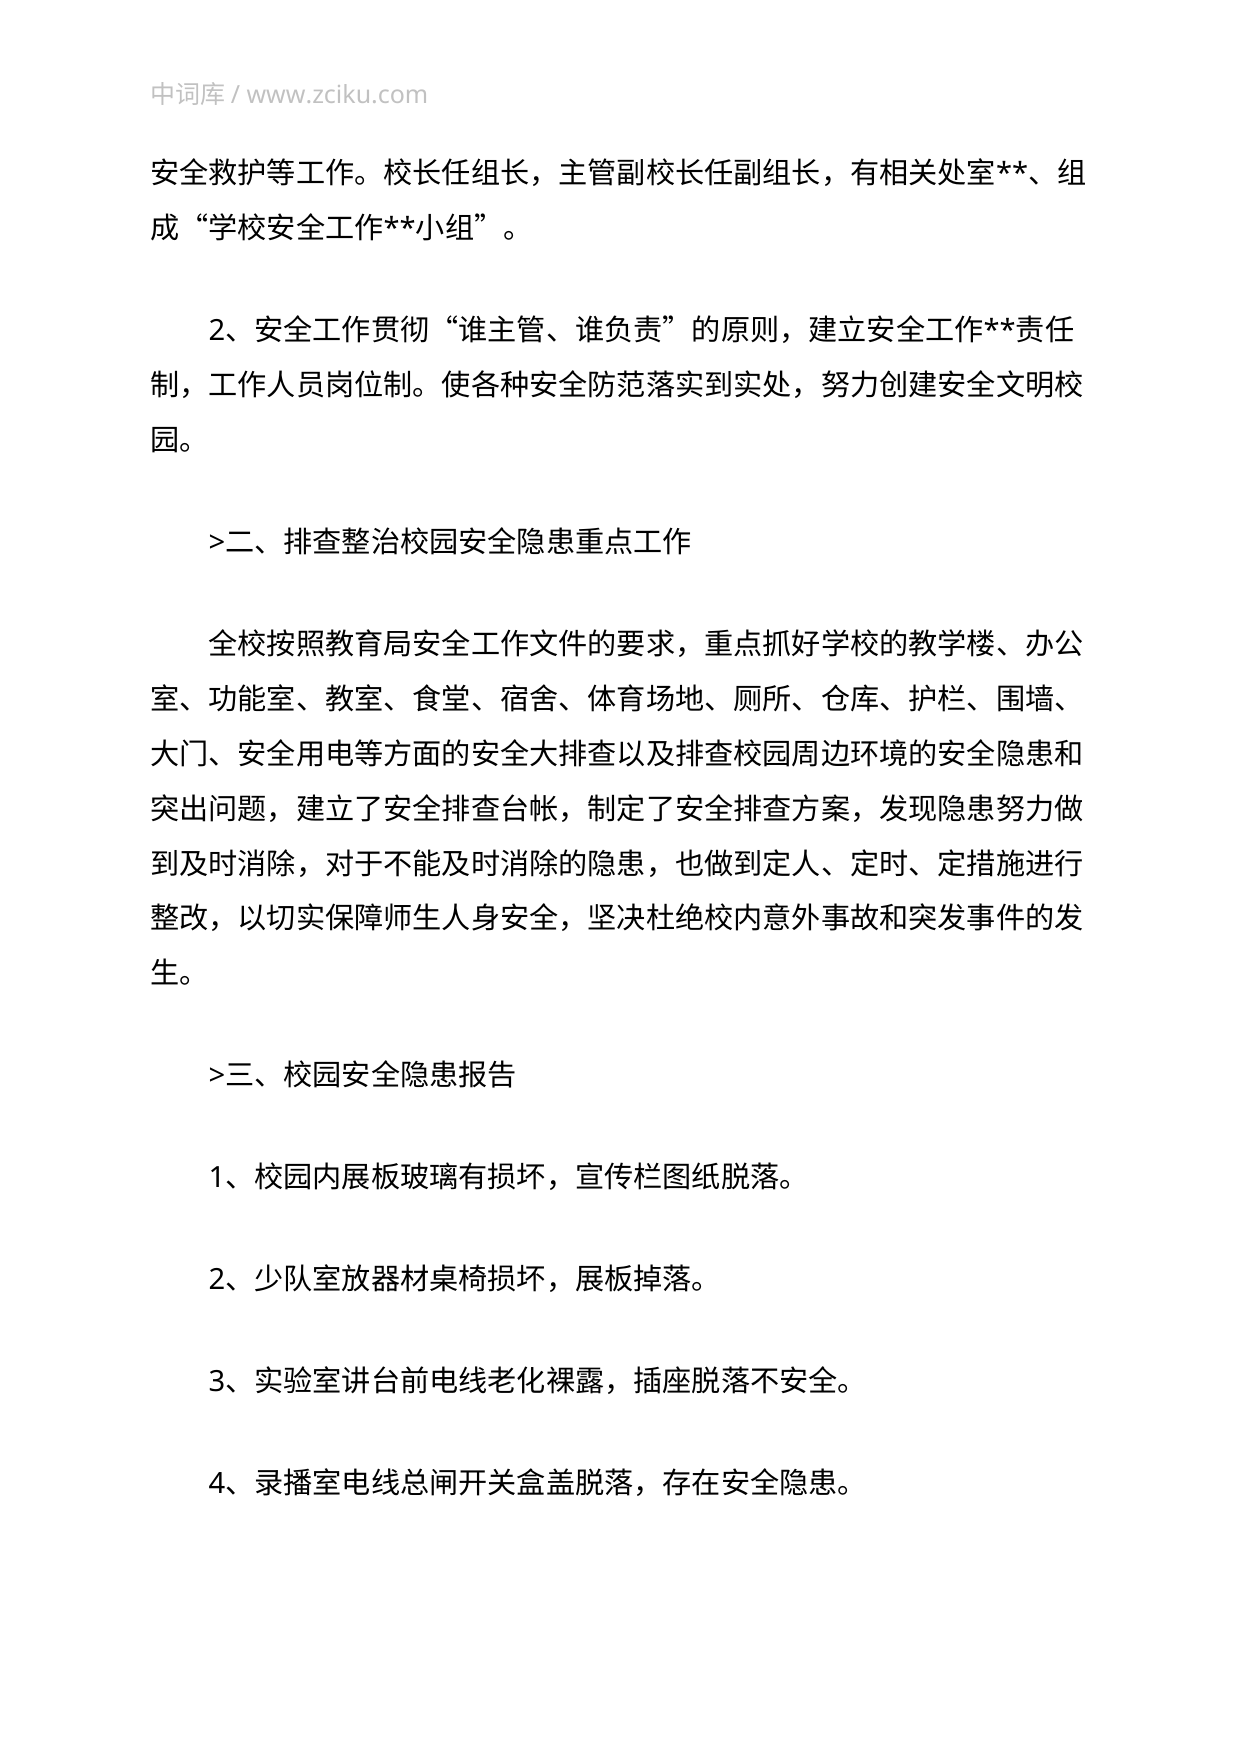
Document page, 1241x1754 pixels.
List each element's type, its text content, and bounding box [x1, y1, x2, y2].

text >三、校园安全隐患报告 [150, 1052, 1090, 1094]
text 1、校园内展板玻璃有损坏，宣传栏图纸脱落。 [150, 1154, 1090, 1196]
text 2、安全工作贯彻“谁主管、谁负责”的原则，建立安全工作**责任制，工作人员岗位制。使各种安全防范落实到实处，努力创建安全文明校园。 [150, 307, 1090, 459]
text 全校按照教育局安全工作文件的要求，重点抓好学校的教学楼、办公室、功能室、教室、食堂、宿舍、体育场地、厕所、仓库、护栏、围墙、大门、安全用电等方面的安全大排查以及排查校园周边环境的安全隐患和突出问题，建立了安全排查台帐，制定了安全排查方案，发现隐患努力做到及时消除，对于不能及时消除的隐患，也做到定人、定时、定措施进行整改，以切实保障师生人身安全，坚决杜绝校内意外事故和突发事件的发生。 [150, 621, 1090, 992]
text >二、排查整治校园安全隐患重点工作 [150, 519, 1090, 561]
text 2、少队室放器材桌椅损坏，展板掉落。 [150, 1256, 1090, 1298]
text 4、录播室电线总闸开关盒盖脱落，存在安全隐患。 [150, 1460, 1090, 1502]
text 3、实验室讲台前电线老化裸露，插座脱落不安全。 [150, 1358, 1090, 1400]
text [150, 150, 1090, 247]
